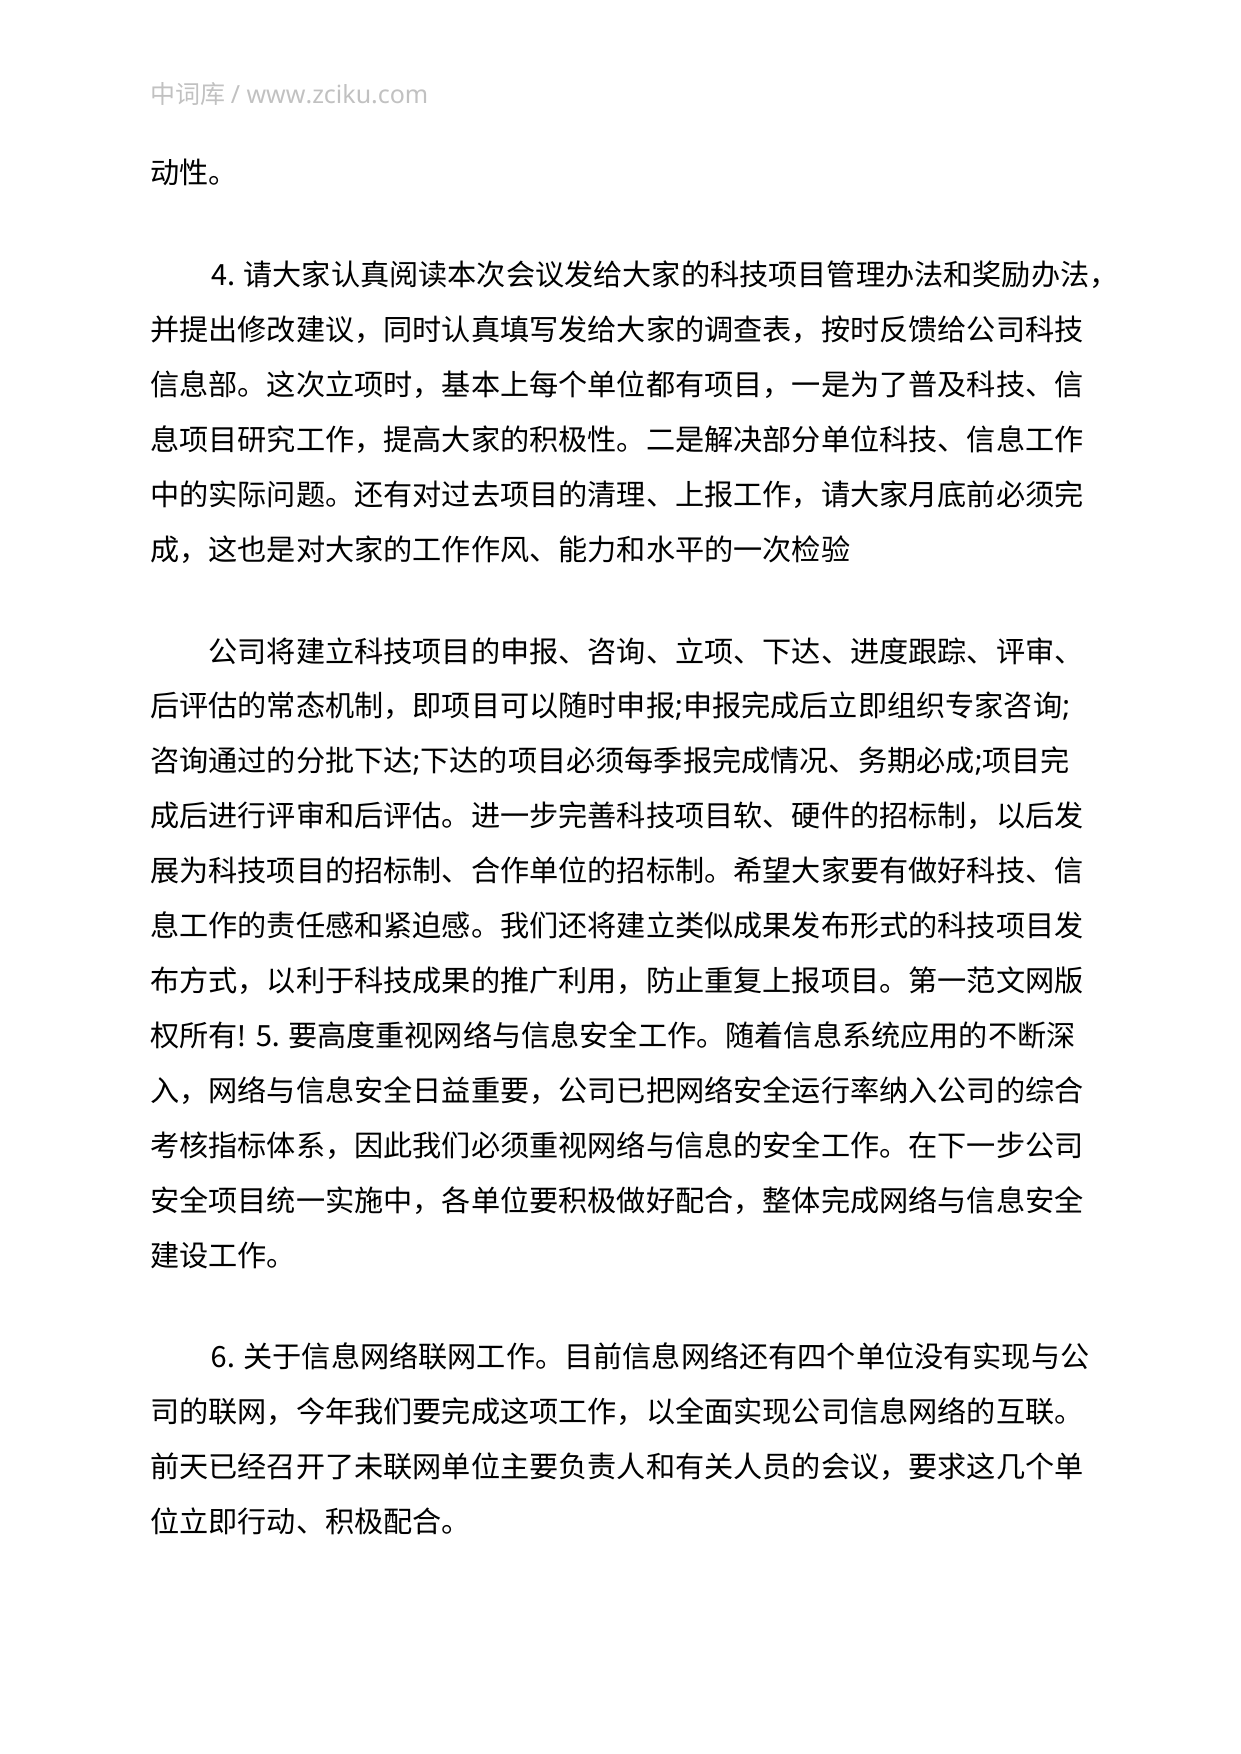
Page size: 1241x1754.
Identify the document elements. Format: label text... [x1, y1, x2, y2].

text ⒍关于信息网络联网工作。目前信息网络还有四个单位没有实现与公司的联网，今年我们要完成这项工作，以全面实现公司信息网络的互联。前天已经召开了未联网单位主要负责人和有关人员的会议，要求这几个单位立即行动、积极配合。 [150, 1334, 1090, 1541]
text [150, 150, 1090, 192]
text 公司将建立科技项目的申报、咨询、立项、下达、进度跟踪、评审、后评估的常态机制，即项目可以随时申报;申报完成后立即组织专家咨询;咨询通过的分批下达;下达的项目必须每季报完成情况、务期必成;项目完成后进行评审和后评估。进一步完善科技项目软、硬件的招标制，以后发展为科技项目的招标制、合作单位的招标制。希望大家要有做好科技、信息工作的责任感和紧迫感。我们还将建立类似成果发布形式的科技项目发布方式，以利于科技成果的推广利用，防止重复上报项目。第一范文网版权所有! ⒌要高度重视网络与信息安全工作。随着信息系统应用的不断深入，网络与信息安全日益重要，公司已把网络安全运行率纳入公司的综合考核指标体系，因此我们必须重视网络与信息的安全工作。在下一步公司安全项目统一实施中，各单位要积极做好配合，整体完成网络与信息安全建设工作。 [150, 628, 1090, 1274]
text ⒋请大家认真阅读本次会议发给大家的科技项目管理办法和奖励办法，并提出修改建议，同时认真填写发给大家的调查表，按时反馈给公司科技信息部。这次立项时，基本上每个单位都有项目，一是为了普及科技、信息项目研究工作，提高大家的积极性。二是解决部分单位科技、信息工作中的实际问题。还有对过去项目的清理、上报工作，请大家月底前必须完成，这也是对大家的工作作风、能力和水平的一次检验 [150, 252, 1090, 569]
